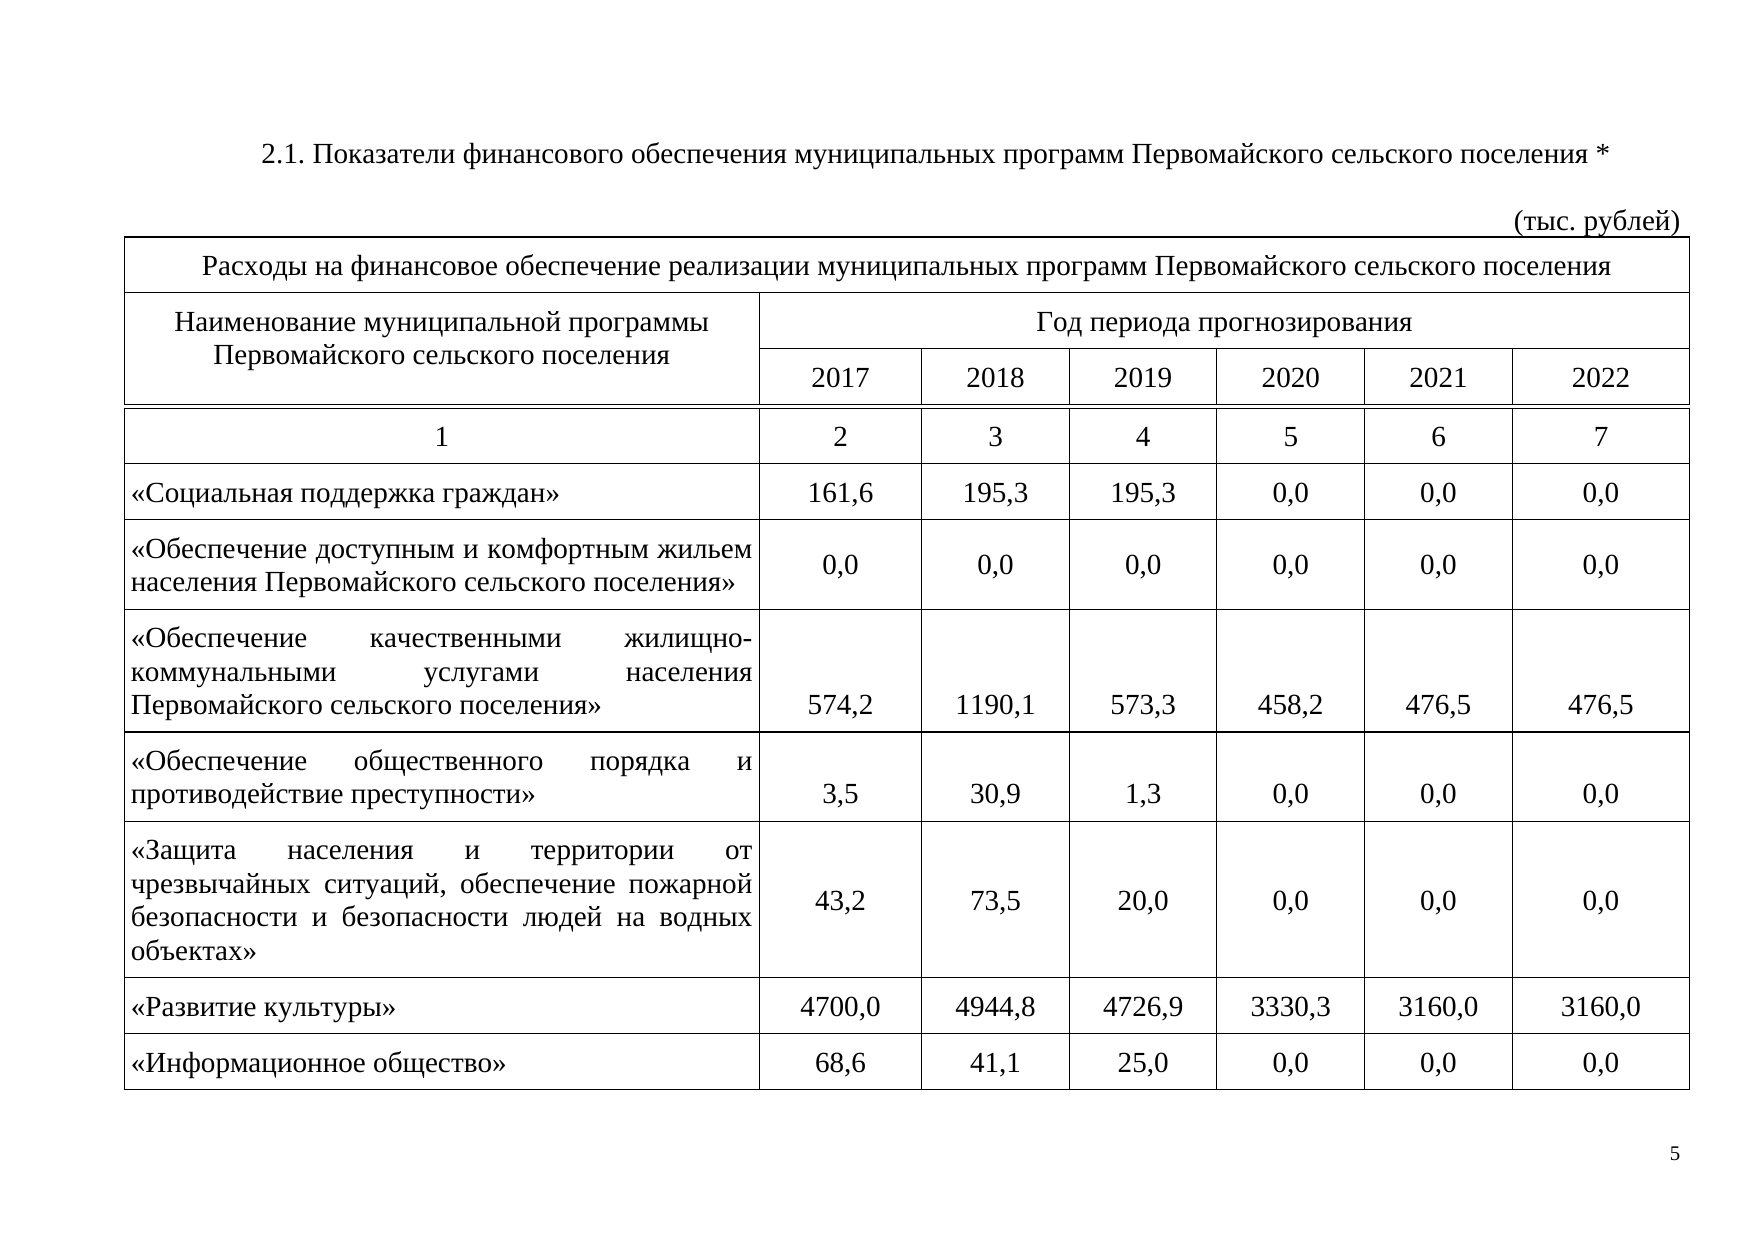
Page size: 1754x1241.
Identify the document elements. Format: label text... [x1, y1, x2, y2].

table_cell 2019 [1070, 349, 1216, 404]
table_cell «Развитие культуры» [125, 978, 759, 1033]
table_cell 0,0 [1217, 733, 1364, 821]
table_cell 476,5 [1365, 610, 1512, 731]
table_cell 0,0 [1513, 733, 1689, 821]
table_header 7 [1513, 409, 1689, 463]
table_header 2 [760, 409, 921, 463]
table_cell 68,6 [760, 1034, 921, 1089]
table_cell «Обеспечение общественного порядка и противодействие преступности» [125, 733, 759, 821]
table_cell 0,0 [1365, 733, 1512, 821]
table_header 3 [922, 409, 1069, 463]
table_cell 195,3 [922, 464, 1069, 519]
table_cell 458,2 [1217, 610, 1364, 731]
table_cell 25,0 [1070, 1034, 1216, 1089]
table_cell 73,5 [922, 822, 1069, 977]
table_cell 1,3 [1070, 733, 1216, 821]
table_cell 0,0 [1217, 464, 1364, 519]
table_cell 0,0 [1365, 822, 1512, 977]
table_cell 573,3 [1070, 610, 1216, 731]
table_cell 0,0 [922, 520, 1069, 608]
table_cell 0,0 [1513, 1034, 1689, 1089]
table_cell «Обеспечение качественными жилищно-коммунальными услугами населения Первомайского сельского поселения» [125, 610, 759, 731]
table_cell 3160,0 [1365, 978, 1512, 1033]
table_cell «Социальная поддержка граждан» [125, 464, 759, 519]
table_cell 3330,3 [1217, 978, 1364, 1033]
table_cell 195,3 [1070, 464, 1216, 519]
text 2.1. Показатели финансового обеспечения муниципальных программ Первомайского сельского поселения * [118, 136, 1680, 169]
table_header 5 [1217, 409, 1364, 463]
table_cell 2021 [1365, 349, 1512, 404]
table_cell 476,5 [1513, 610, 1689, 731]
table_cell 2022 [1513, 349, 1689, 404]
table_cell 3160,0 [1513, 978, 1689, 1033]
table_header 4 [1070, 409, 1216, 463]
table_cell 2017 [760, 349, 921, 404]
table_cell 4944,8 [922, 978, 1069, 1033]
table_cell 574,2 [760, 610, 921, 731]
table_header 6 [1365, 409, 1512, 463]
table_cell 0,0 [1217, 822, 1364, 977]
table_cell Год периода прогнозирования [760, 293, 1689, 348]
table_header 1 [125, 409, 759, 463]
table_cell 0,0 [1365, 464, 1512, 519]
table_cell 30,9 [922, 733, 1069, 821]
table_cell 0,0 [1513, 520, 1689, 608]
table_cell 3,5 [760, 733, 921, 821]
table_header Расходы на финансовое обеспечение реализации муниципальных программ Первомайского сельского поселения [125, 238, 1689, 292]
table_cell «Защита населения и территории от чрезвычайных ситуаций, обеспечение пожарной безопасности и безопасности людей на водных объектах» [125, 822, 759, 977]
table_cell 0,0 [1513, 822, 1689, 977]
table_cell 0,0 [1217, 520, 1364, 608]
table_cell 0,0 [760, 520, 921, 608]
table_cell 0,0 [1070, 520, 1216, 608]
table_cell 1190,1 [922, 610, 1069, 731]
table_cell «Информационное общество» [125, 1034, 759, 1089]
table_cell 4726,9 [1070, 978, 1216, 1033]
table_cell Наименование муниципальной программы Первомайского сельского поселения [125, 293, 759, 404]
table_cell «Обеспечение доступным и комфортным жильем населения Первомайского сельского поселения» [125, 520, 759, 608]
text (тыс. рублей) [118, 203, 1680, 236]
table_cell 161,6 [760, 464, 921, 519]
table_cell 0,0 [1365, 1034, 1512, 1089]
table_cell 0,0 [1513, 464, 1689, 519]
table_cell 0,0 [1365, 520, 1512, 608]
table_cell 43,2 [760, 822, 921, 977]
table_cell 4700,0 [760, 978, 921, 1033]
table_cell 2020 [1217, 349, 1364, 404]
table_cell 20,0 [1070, 822, 1216, 977]
table_cell 41,1 [922, 1034, 1069, 1089]
table_cell 0,0 [1217, 1034, 1364, 1089]
table_cell 2018 [922, 349, 1069, 404]
